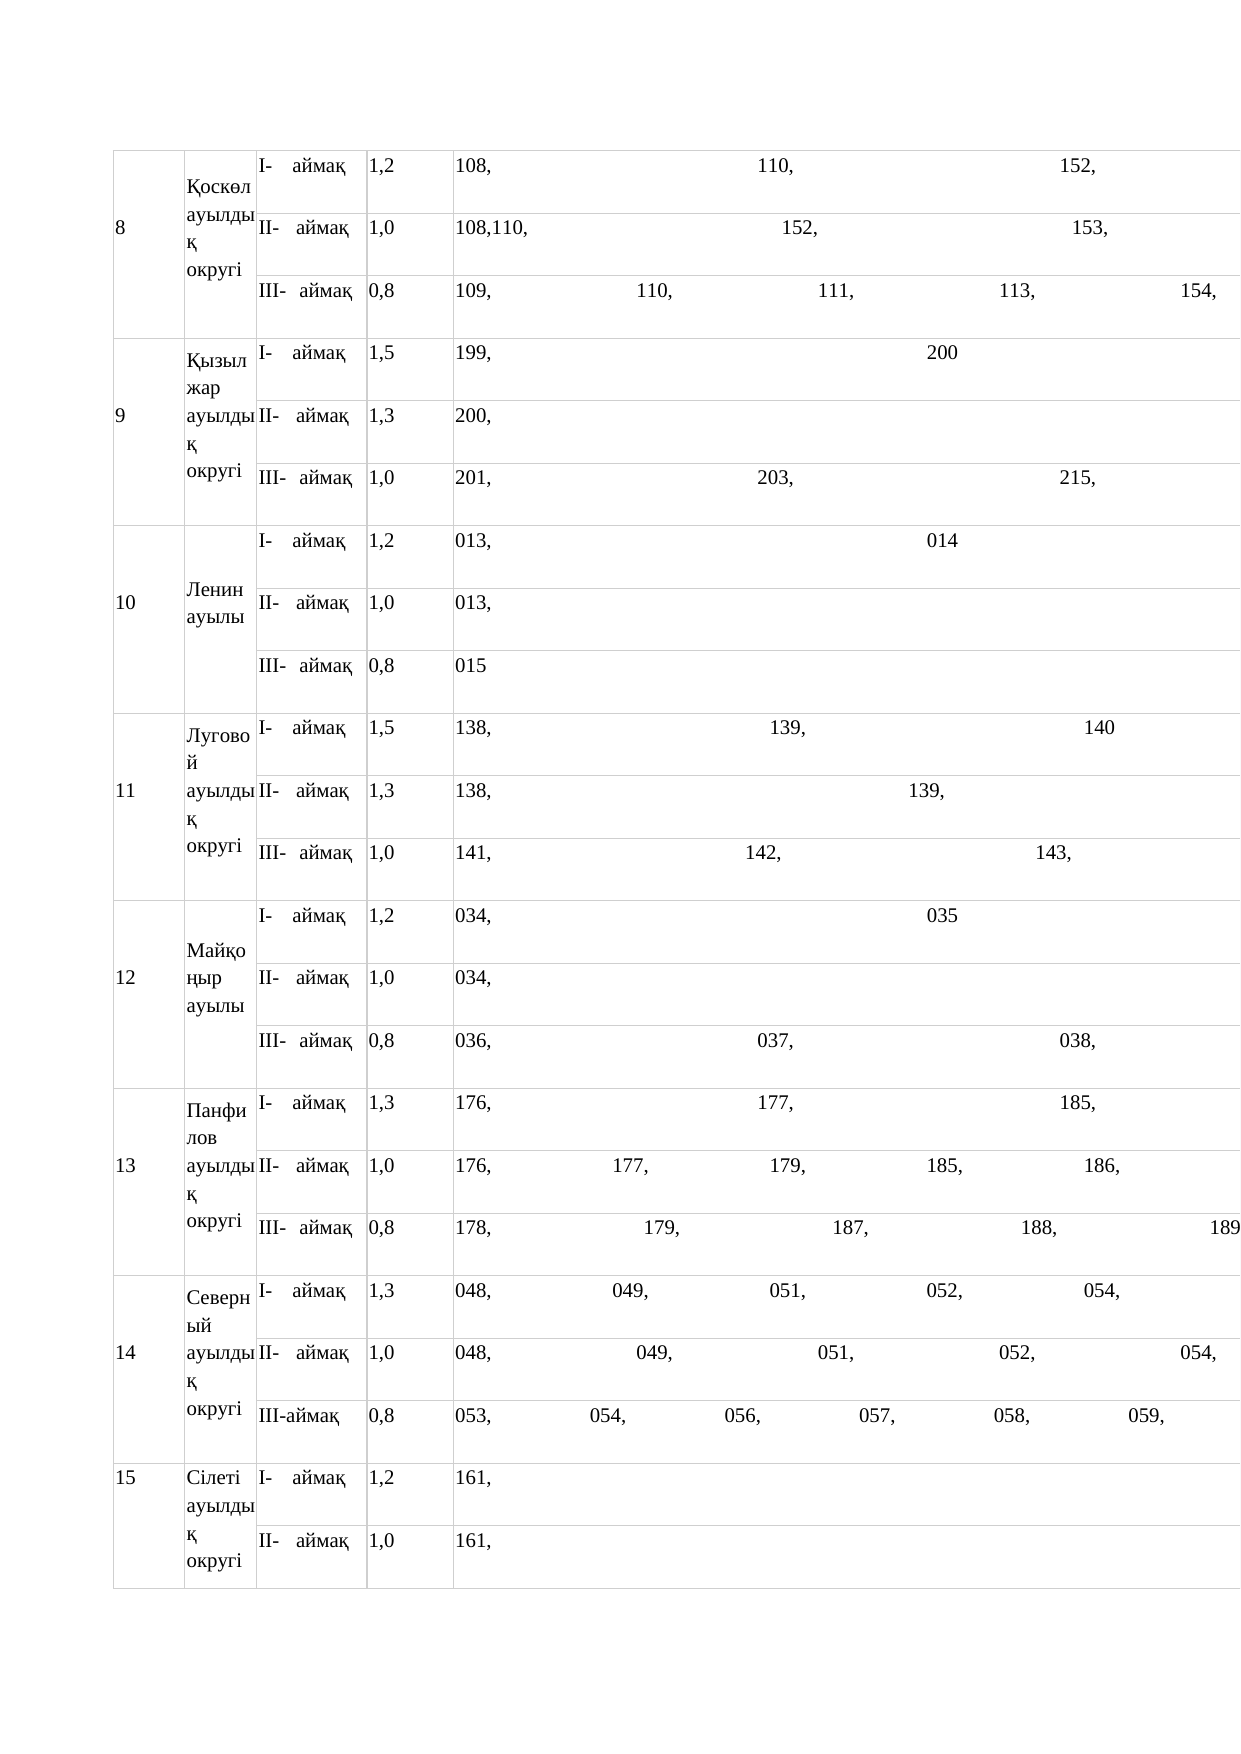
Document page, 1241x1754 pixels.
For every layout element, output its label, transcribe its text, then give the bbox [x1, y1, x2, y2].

table_cell 036, 037, 038, 039 [454, 1026, 1240, 1087]
table_cell 14 [114, 1276, 184, 1462]
table_cell 10 [114, 526, 184, 712]
table_cell 1,0 [368, 589, 453, 650]
table_cell 1,0 [368, 214, 453, 275]
table_cell 1,3 [368, 401, 453, 462]
table_cell 1,2 [368, 151, 453, 212]
table_cell 109, 110, 111, 113, 154, 159 [454, 276, 1240, 337]
table_cell Луговой ауылдық округі [185, 714, 256, 900]
table_cell Майқоңыр ауылы [185, 901, 256, 1087]
table_cell II- аймақ [257, 1339, 366, 1400]
table_cell Сілеті ауылдық округі [185, 1464, 256, 1587]
table_cell Қызылжар ауылдық округі [185, 339, 256, 525]
table_cell I- аймақ [257, 1464, 366, 1525]
table_cell 1,0 [368, 1526, 453, 1587]
table_cell 1,0 [368, 1151, 453, 1212]
table_cell 13 [114, 1089, 184, 1275]
table_cell 108, 110, 152, 153 [454, 151, 1240, 212]
table_cell 034, 039 [454, 964, 1240, 1025]
table_cell 1,0 [368, 964, 453, 1025]
table_cell 1,5 [368, 714, 453, 775]
table_cell 8 [114, 151, 184, 337]
table_cell 034, 035 [454, 901, 1240, 962]
table_cell 1,2 [368, 1464, 453, 1525]
table_cell I- аймақ [257, 901, 366, 962]
table_cell 1,2 [368, 526, 453, 587]
table_cell II- аймақ [257, 964, 366, 1025]
table_cell 048, 049, 051, 052, 054, 055 [454, 1276, 1240, 1337]
table_cell Қоскөл ауылдық округі [185, 151, 256, 337]
table_cell II- аймақ [257, 1151, 366, 1212]
table_cell II- аймақ [257, 401, 366, 462]
table_cell II- аймақ [257, 214, 366, 275]
table_cell II- аймақ [257, 776, 366, 837]
table_cell III- аймақ [257, 1214, 366, 1275]
table_cell 013, 014 [454, 589, 1240, 650]
table_cell 015 [454, 651, 1240, 712]
table_cell III- аймақ [257, 276, 366, 337]
table_cell Ленин ауылы [185, 526, 256, 712]
table_cell 0,8 [368, 651, 453, 712]
table_cell 053, 054, 056, 057, 058, 059, 062 [454, 1401, 1240, 1462]
table_cell 108,110, 152, 153, 154 [454, 214, 1240, 275]
table_cell 1,3 [368, 776, 453, 837]
table_cell I- аймақ [257, 714, 366, 775]
table_cell II- аймақ [257, 1526, 366, 1587]
table_cell 0,8 [368, 276, 453, 337]
table_cell 013, 014 [454, 526, 1240, 587]
table_cell I- аймақ [257, 526, 366, 587]
table_cell 201, 203, 215, 216 [454, 464, 1240, 525]
table_cell 11 [114, 714, 184, 900]
table_cell 0,8 [368, 1401, 453, 1462]
table_cell 1,5 [368, 339, 453, 400]
table_cell 0,8 [368, 1214, 453, 1275]
table_cell 1,2 [368, 901, 453, 962]
table_cell 200, 201 [454, 401, 1240, 462]
table_cell I- аймақ [257, 1089, 366, 1150]
table_cell 1,3 [368, 1276, 453, 1337]
table_cell III-аймақ [257, 1401, 366, 1462]
table_cell 048, 049, 051, 052, 054, 055 [454, 1339, 1240, 1400]
table_cell I- аймақ [257, 151, 366, 212]
table_cell Панфилов ауылдық округі [185, 1089, 256, 1275]
table_cell 1,3 [368, 1089, 453, 1150]
table_cell III- аймақ [257, 464, 366, 525]
table_cell 176, 177, 185, 186 [454, 1089, 1240, 1150]
table_cell III- аймақ [257, 1026, 366, 1087]
table_cell 1,0 [368, 1339, 453, 1400]
table_cell 15 [114, 1464, 184, 1587]
table_cell 1,0 [368, 839, 453, 900]
table_cell 138, 139, 140 [454, 714, 1240, 775]
table_cell 9 [114, 339, 184, 525]
table_cell 161, 162 [454, 1464, 1240, 1525]
table_cell 0,8 [368, 1026, 453, 1087]
table_cell I- аймақ [257, 1276, 366, 1337]
table_cell III- аймақ [257, 651, 366, 712]
table_cell 161, 162 [454, 1526, 1240, 1587]
table_cell 12 [114, 901, 184, 1087]
table_cell 199, 200 [454, 339, 1240, 400]
table_cell II- аймақ [257, 589, 366, 650]
table_cell I- аймақ [257, 339, 366, 400]
table_cell 1,0 [368, 464, 453, 525]
table_cell 138, 139, 140 [454, 776, 1240, 837]
table_cell 176, 177, 179, 185, 186, 189 [454, 1151, 1240, 1212]
table_cell 141, 142, 143, 145,147 [454, 839, 1240, 900]
table_cell III- аймақ [257, 839, 366, 900]
table_cell Северный ауылдық округі [185, 1276, 256, 1462]
table_cell 178, 179, 187, 188, 189 [454, 1214, 1240, 1275]
